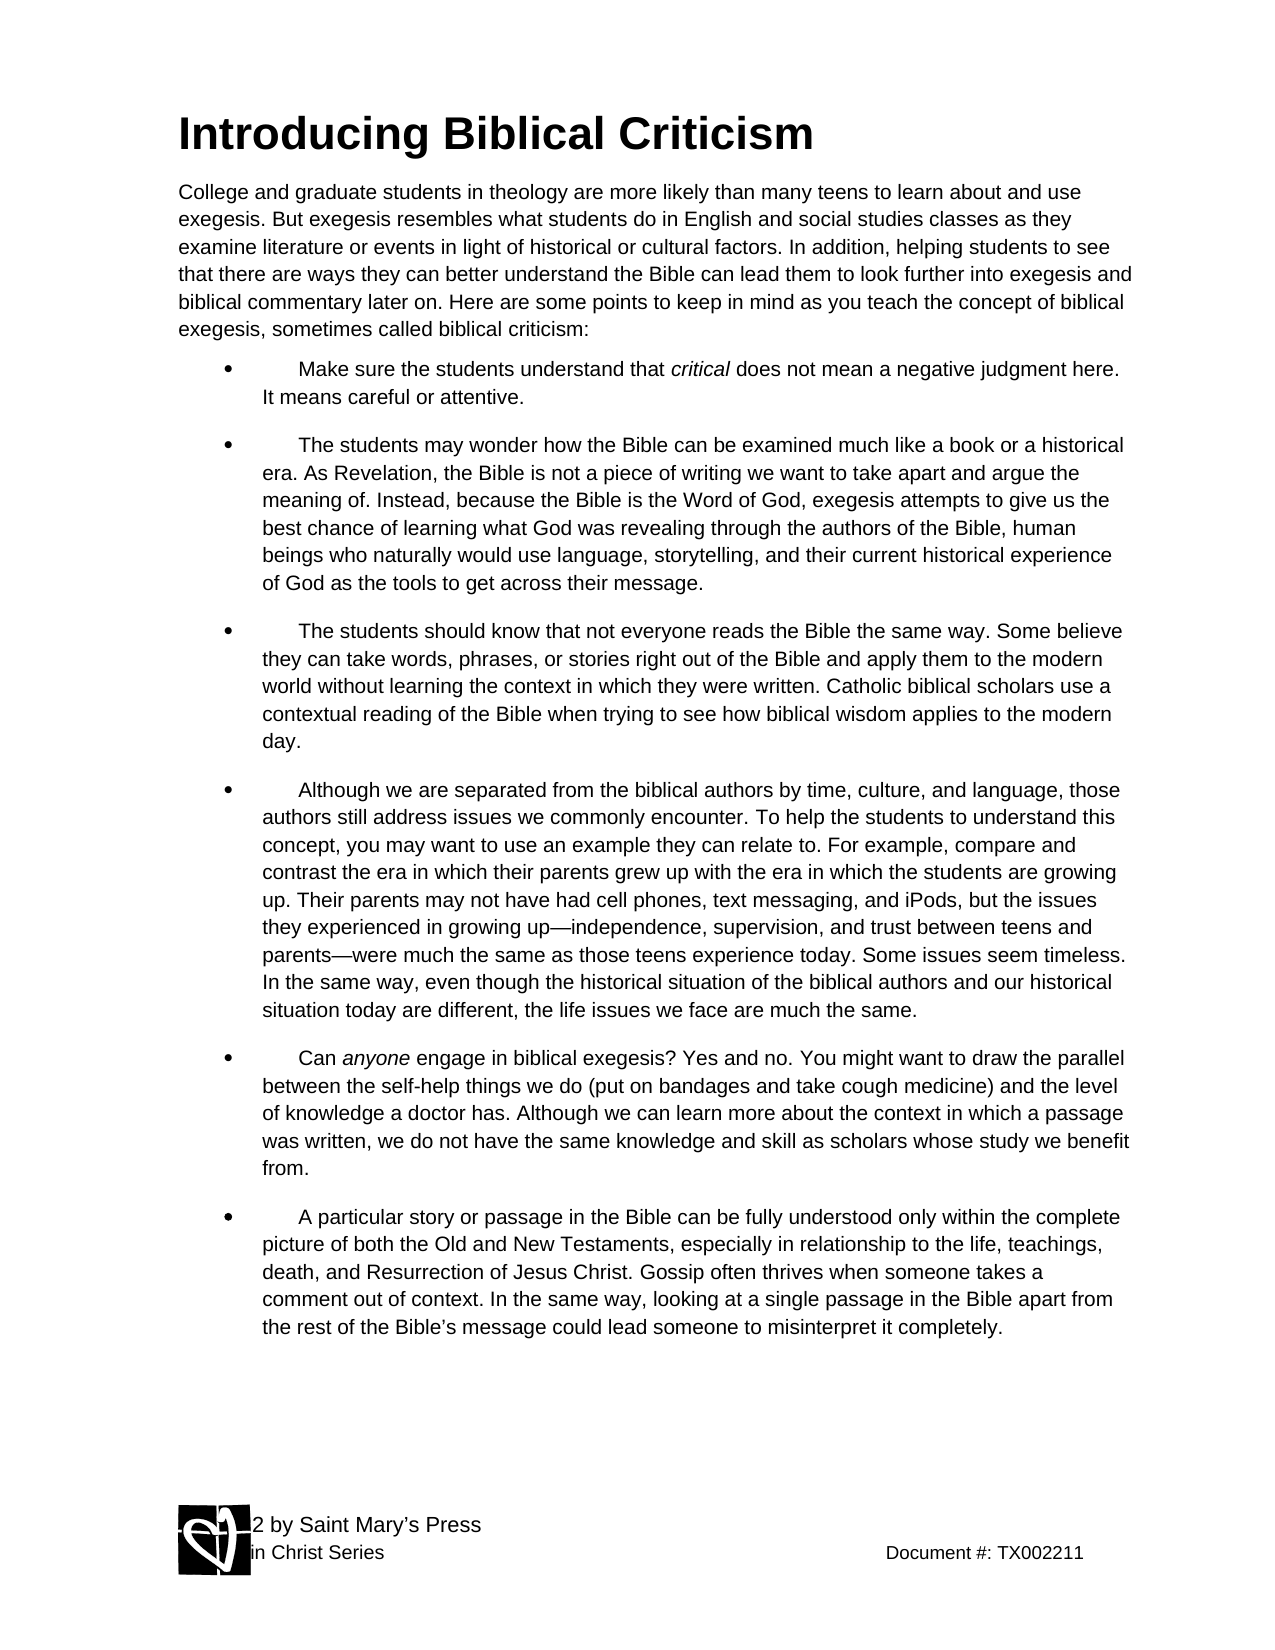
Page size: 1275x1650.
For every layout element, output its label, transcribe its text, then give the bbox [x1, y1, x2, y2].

list Can anyone engage in biblical exegesis? Yes and no. You might want to draw the parallel between the self-help things we do (put on bandages and take cough medicine) and the level of knowledge a doctor has. Although we can learn more about the context in which a passage was written, we do not have the same knowledge and skill as scholars whose study we benefit from. [224, 1046, 1134, 1180]
list The students should know that not everyone reads the Bible the same way. Some believe they can take words, phrases, or stories right out of the Bible and apply them to the modern world without learning the context in which they were written. Catholic biblical scholars use a contextual reading of the Bible when trying to see how biblical wisdom applies to the modern day. [224, 619, 1134, 753]
list Although we are separated from the biblical authors by time, culture, and language, those authors still address issues we commonly encounter. To help the students to understand this concept, you may want to use an example they can relate to. For example, compare and contrast the era in which their parents grew up with the era in which the students are growing up. Their parents may not have had cell phones, text messaging, and iPods, but the issues they experienced in growing up—independence, supervision, and trust between teens and parents—were much the same as those teens experience today. Some issues seem timeless. In the same way, even though the historical situation of the biblical authors and our historical situation today are different, the life issues we face are much the same. [224, 778, 1134, 1022]
text College and graduate students in theology are more likely than many teens to learn about and use exegesis. But exegesis resembles what students do in English and social studies classes as they examine literature or events in light of historical or cultural factors. In addition, helping students to see that there are ways they can better understand the Bible can lead them to look further into exegesis and biblical commentary later on. Here are some points to keep in mind as you teach the concept of biblical exegesis, sometimes called biblical criticism: [178, 180, 1134, 341]
text Introducing Biblical Criticism [178, 106, 1134, 159]
list The students may wonder how the Bible can be examined much like a book or a historical era. As Revelation, the Bible is not a piece of writing we want to take apart and argue the meaning of. Instead, because the Bible is the Word of God, exegesis attempts to give us the best chance of learning what God was revealing through the authors of the Bible, human beings who naturally would use language, storytelling, and their current historical experience of God as the tools to get across their message. [224, 433, 1134, 595]
list A particular story or passage in the Bible can be fully understood only within the complete picture of both the Old and New Testaments, especially in relationship to the life, teachings, death, and Resurrection of Jesus Christ. Gossip often thrives when someone takes a comment out of context. In the same way, looking at a single passage in the Bible apart from the rest of the Bible’s message could lead someone to misinterpret it completely. [224, 1204, 1134, 1338]
list Make sure the students understand that critical does not mean a negative judgment here. It means careful or attentive. [224, 357, 1134, 409]
